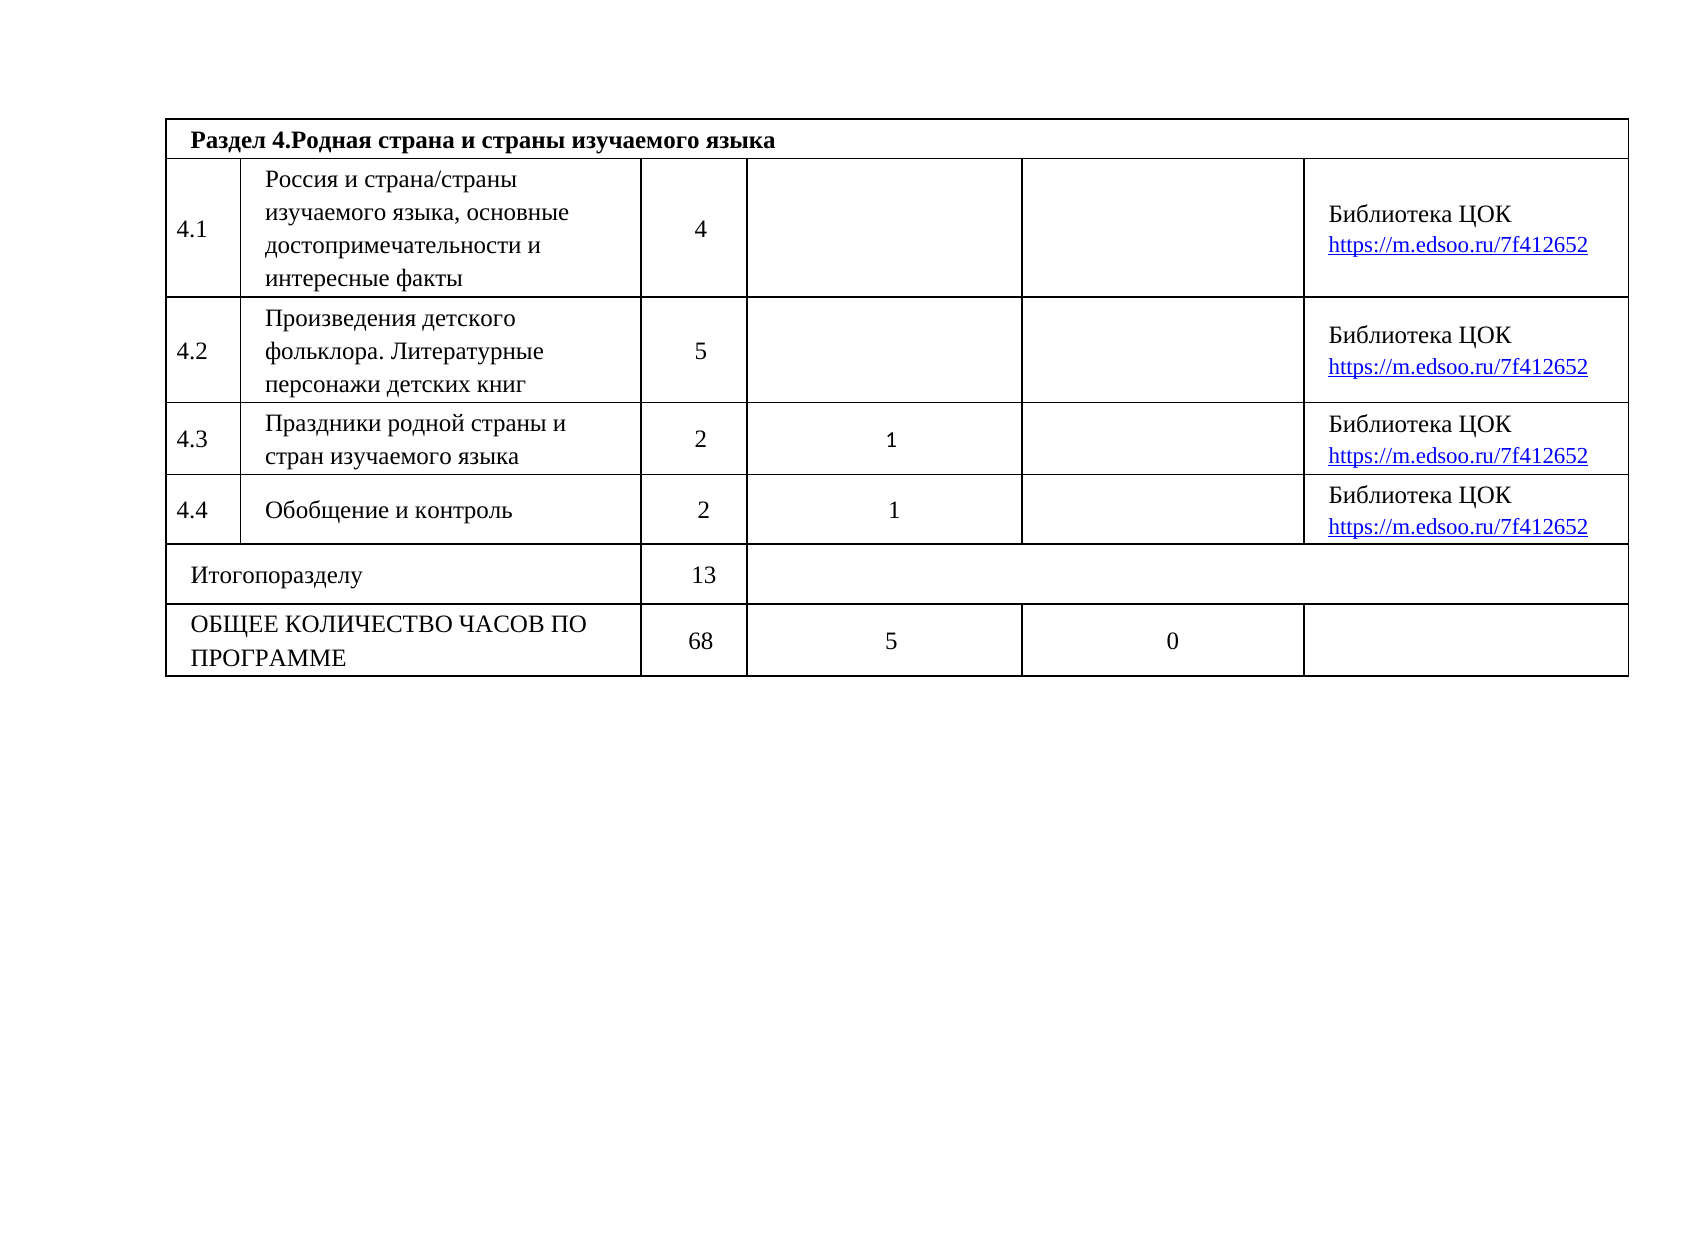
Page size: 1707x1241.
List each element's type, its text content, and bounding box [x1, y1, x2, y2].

table_cell Библиотека ЦОК https://m.edsoo.ru/7f412652 [1305, 475, 1628, 543]
table_cell 4.4 [167, 475, 240, 543]
table_cell Итогопоразделу [167, 545, 640, 603]
table_cell 4 [642, 159, 746, 296]
table_cell [1023, 159, 1303, 296]
table_cell 4.2 [167, 298, 240, 401]
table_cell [1305, 159, 1628, 296]
table_cell [1023, 475, 1303, 543]
table_cell 68 [642, 605, 746, 675]
table_cell 0 [1023, 605, 1303, 675]
table_cell Праздники родной страны и стран изучаемого языка [241, 403, 640, 474]
table_cell 13 [642, 545, 746, 603]
table_cell [748, 545, 1628, 603]
table_cell 5 [642, 298, 746, 401]
table_cell Библиотека ЦОК https://m.edsoo.ru/7f412652 [1305, 298, 1628, 401]
table_cell Обобщение и контроль [241, 475, 640, 543]
table_cell 4.3 [167, 403, 240, 474]
table_cell 1 [748, 403, 1021, 474]
table_cell [1023, 403, 1303, 474]
table_cell 2 [642, 475, 746, 543]
table_cell [1023, 298, 1303, 401]
table_cell Библиотека ЦОК https://m.edsoo.ru/7f412652 [1305, 403, 1628, 474]
table_cell 4.1 [167, 159, 240, 296]
table_cell [1305, 605, 1628, 675]
table_cell ОБЩЕЕ КОЛИЧЕСТВО ЧАСОВ ПО ПРОГРАММЕ [167, 605, 640, 675]
table_cell 5 [748, 605, 1021, 675]
table_cell Россия и страна/страны изучаемого языка, основные достопримечательности и интересные факты [241, 159, 640, 296]
table_cell Произведения детского фольклора. Литературные персонажи детских книг [241, 298, 640, 401]
table_cell [748, 298, 1021, 401]
table_cell 2 [642, 403, 746, 474]
table_cell 1 [748, 475, 1021, 543]
table_cell [748, 159, 1021, 296]
table_cell Раздел 4.Родная страна и страны изучаемого языка [167, 120, 1628, 157]
